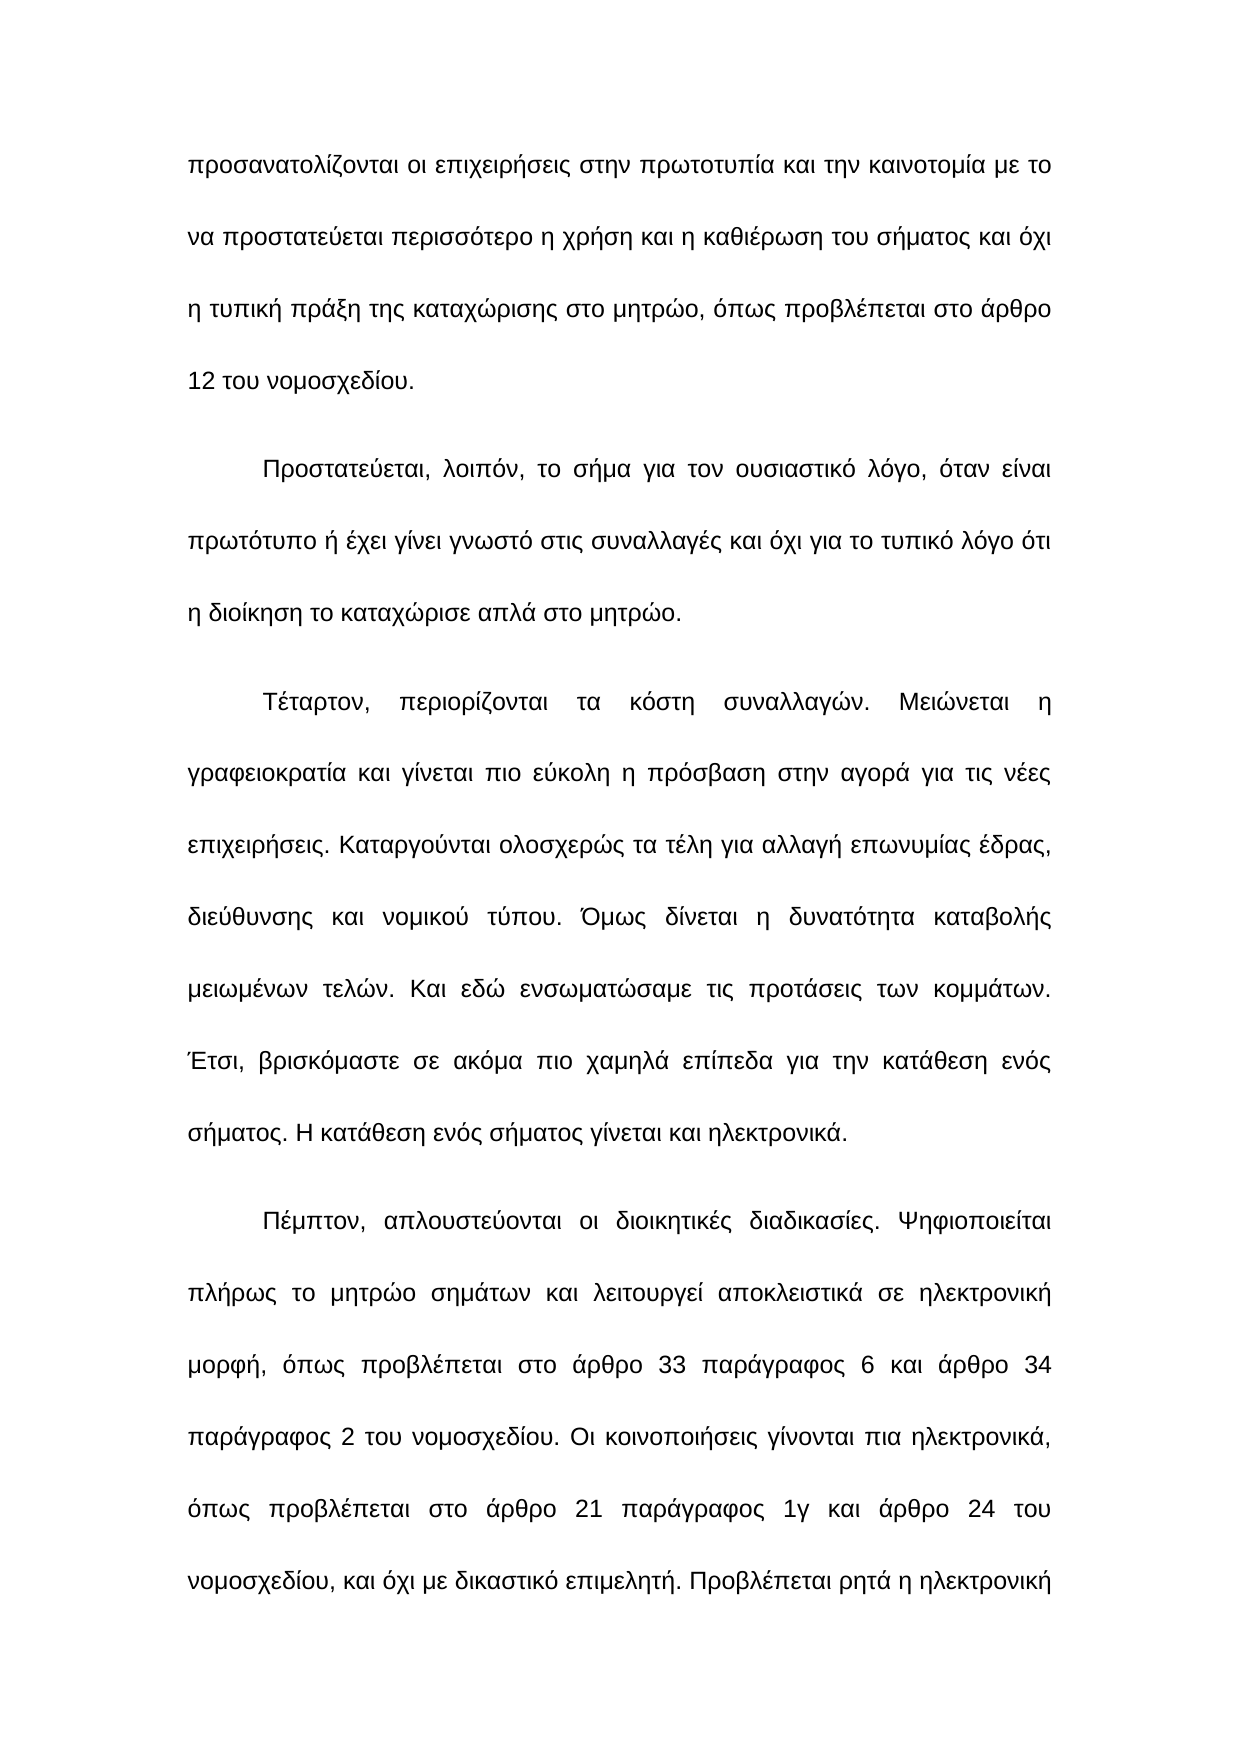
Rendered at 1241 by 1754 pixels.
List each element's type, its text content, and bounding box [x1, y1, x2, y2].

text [187, 150, 1053, 394]
text Τέταρτον, περιορίζονται τα κόστη συναλλαγών. Μειώνεται η γραφειοκρατία και γίνεται πιο εύκολη η πρόσβαση στην αγορά για τις νέες επιχειρήσεις. Καταργούνται ολοσχερώς τα τέλη για αλλαγή επωνυμίας έδρας, διεύθυνσης και νομικού τύπου. Όμως δίνεται η δυνατότητα καταβολής μειωμένων τελών. Και εδώ ενσωματώσαμε τις προτάσεις των κομμάτων. Έτσι, βρισκόμαστε σε ακόμα πιο χαμηλά επίπεδα για την κατάθεση ενός σήματος. Η κατάθεση ενός σήματος γίνεται και ηλεκτρονικά. [187, 686, 1053, 1146]
text Προστατεύεται, λοιπόν, το σήμα για τον ουσιαστικό λόγο, όταν είναι πρωτότυπο ή έχει γίνει γνωστό στις συναλλαγές και όχι για το τυπικό λόγο ότι η διοίκηση το καταχώρισε απλά στο μητρώο. [187, 454, 1053, 627]
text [187, 1206, 1053, 1594]
